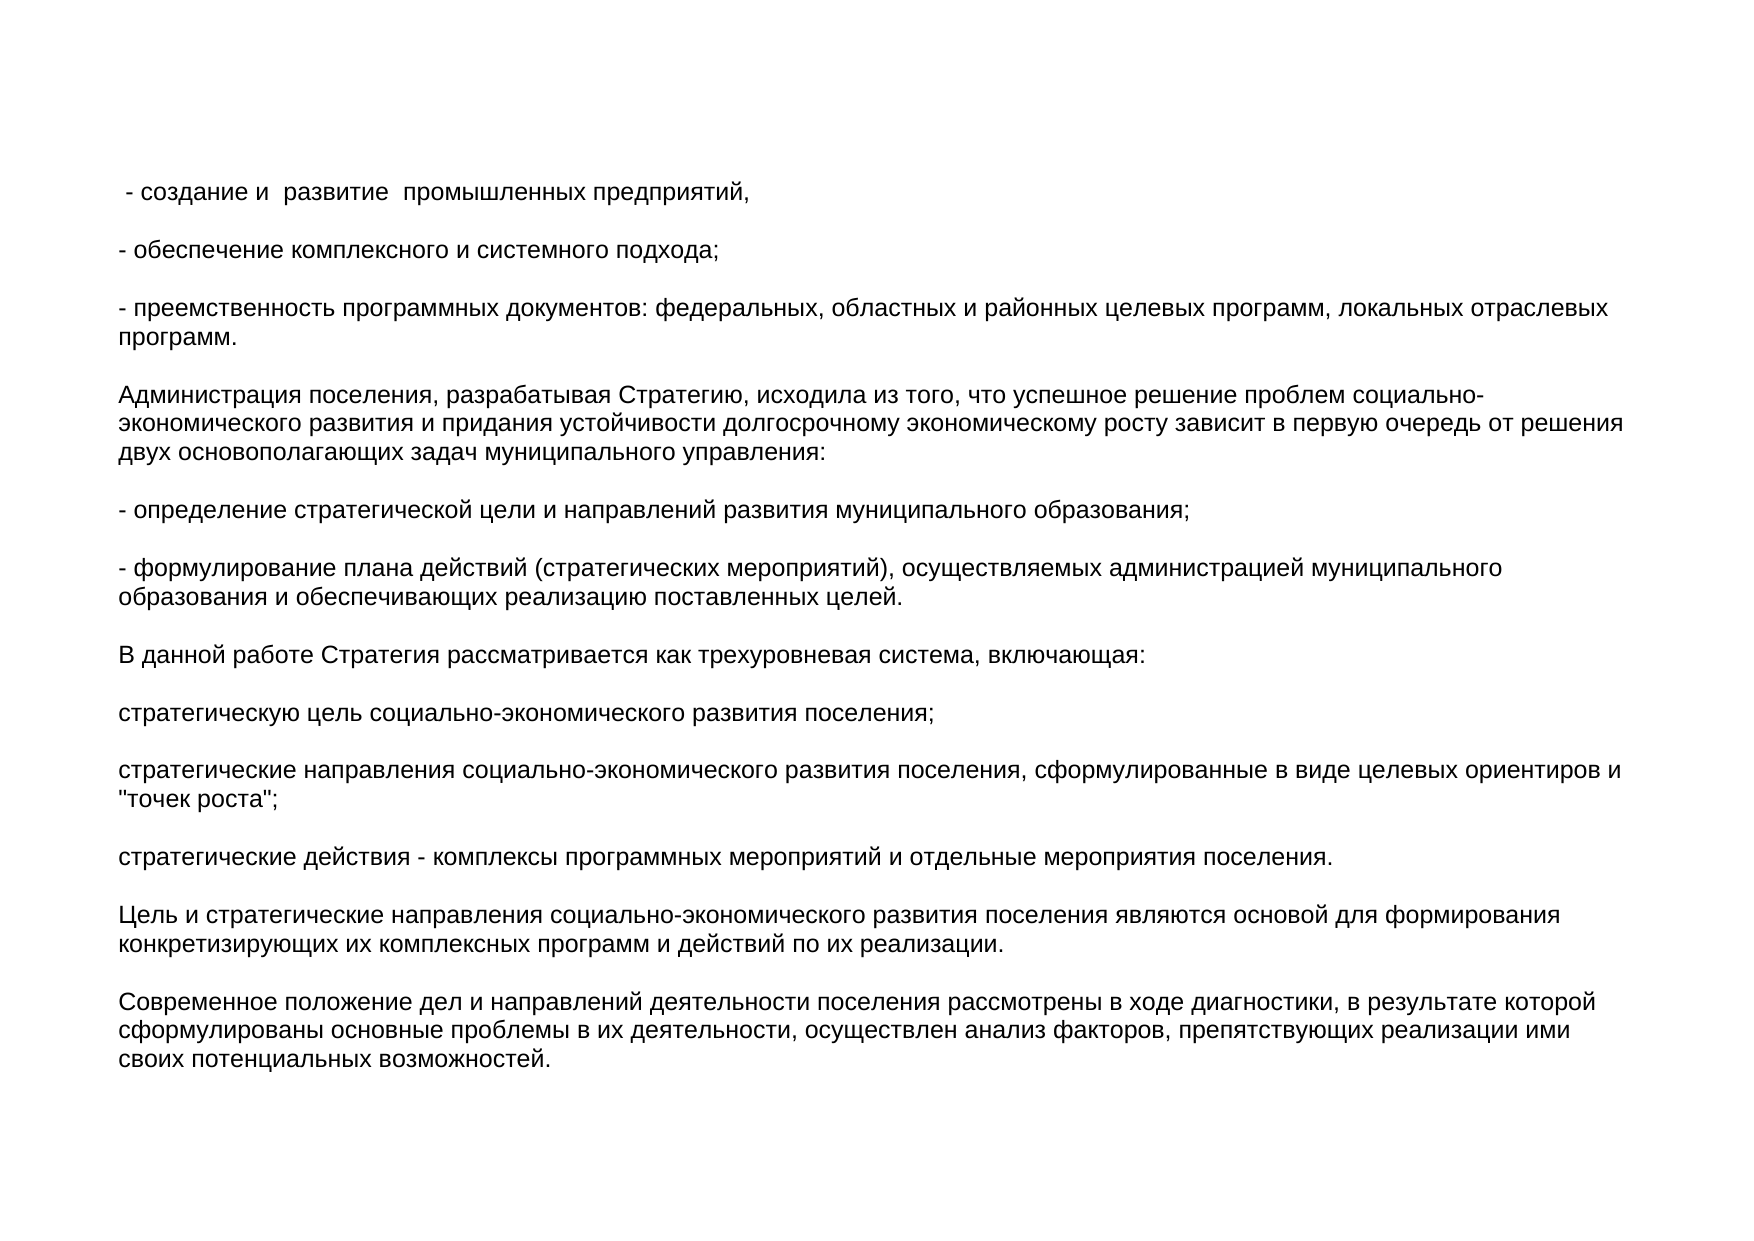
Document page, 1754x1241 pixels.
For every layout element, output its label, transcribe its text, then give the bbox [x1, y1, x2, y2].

text Современное положение дел и направлений деятельности поселения рассмотрены в ходе диагностики, в результате которой сформулированы основные проблемы в их деятельности, осуществлен анализ факторов, препятствующих реализации ими своих потенциальных возможностей. [118, 987, 1636, 1073]
text - обеспечение комплексного и системного подхода; [118, 235, 1636, 264]
text - создание и развитие промышленных предприятий, [118, 177, 1636, 206]
text стратегическую цель социально-экономического развития поселения; [118, 698, 1636, 726]
text В данной работе Стратегия рассматривается как трехуровневая система, включающая: [118, 640, 1636, 668]
text - формулирование плана действий (стратегических мероприятий), осуществляемых администрацией муниципального образования и обеспечивающих реализацию поставленных целей. [118, 553, 1636, 611]
text Цель и стратегические направления социально-экономического развития поселения являются основой для формирования конкретизирующих их комплексных программ и действий по их реализации. [118, 900, 1636, 958]
text - преемственность программных документов: федеральных, областных и районных целевых программ, локальных отраслевых программ. [118, 293, 1636, 351]
text Администрация поселения, разрабатывая Стратегию, исходила из того, что успешное решение проблем социально-экономического развития и придания устойчивости долгосрочному экономическому росту зависит в первую очередь от решения двух основополагающих задач муниципального управления: [118, 380, 1636, 466]
text стратегические действия - комплексы программных мероприятий и отдельные мероприятия поселения. [118, 842, 1636, 871]
text стратегические направления социально-экономического развития поселения, сформулированные в виде целевых ориентиров и "точек роста"; [118, 756, 1636, 813]
text - определение стратегической цели и направлений развития муниципального образования; [118, 495, 1636, 524]
